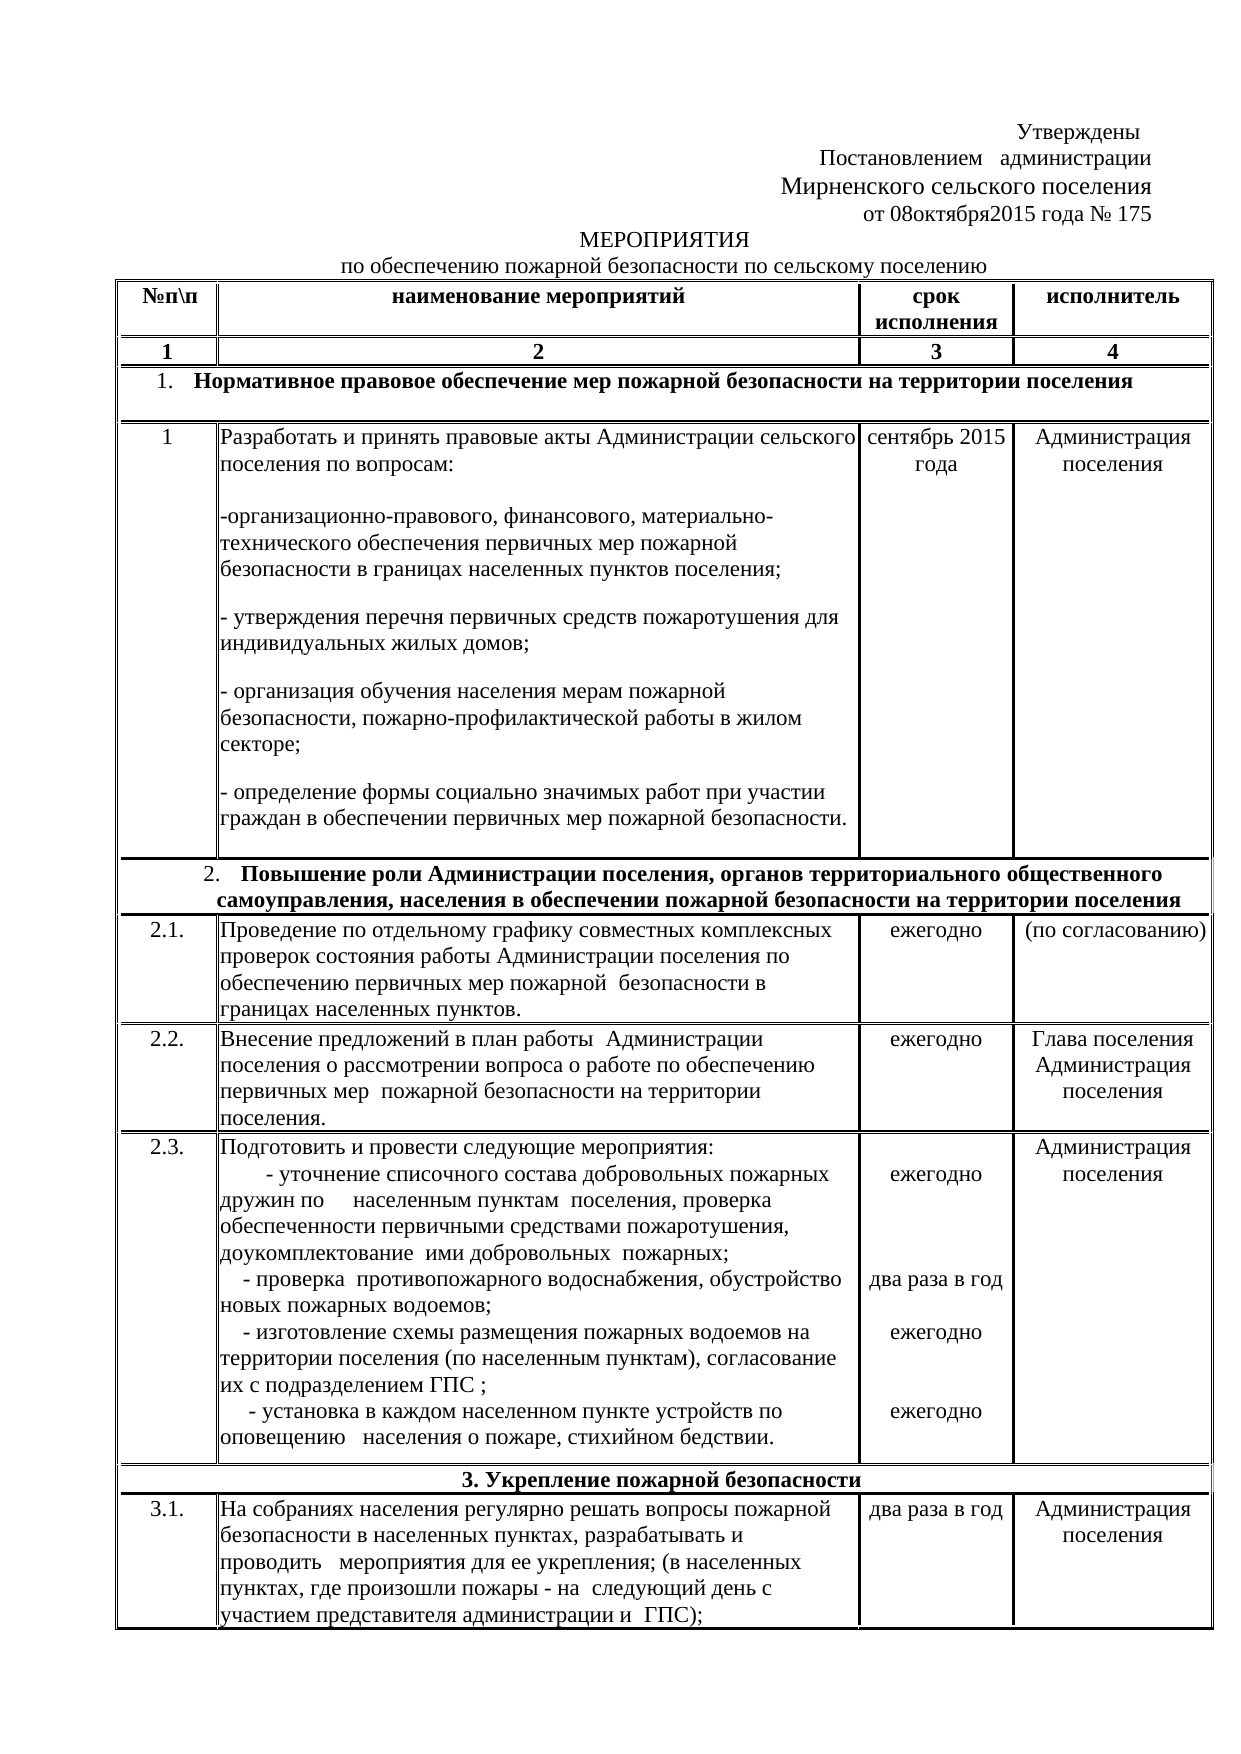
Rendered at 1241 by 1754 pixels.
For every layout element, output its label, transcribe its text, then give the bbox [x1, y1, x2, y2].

table_cell Внесение предложений в план работы Администрации поселения о рассмотрении вопроса о работе по обеспечению первичных мер пожарной безопасности на территории поселения. [219, 1025, 858, 1130]
text по обеспечению пожарной безопасности по сельскому поселению [177, 252, 1152, 279]
table_cell 3. Укрепление пожарной безопасности [118, 1463, 1211, 1492]
table_cell Повышение роли Администрации поселения, органов территориального общественного самоуправления, населения в обеспечении пожарной безопасности на территории поселения [118, 857, 1211, 913]
text от 08октября2015 года № 175 [177, 199, 1152, 226]
table_cell (по согласованию) [1015, 913, 1212, 1022]
table_cell два раза в год [859, 1495, 1013, 1627]
table_header исполнитель [1013, 282, 1211, 334]
table_header наименование мероприятий [218, 280, 859, 334]
text Мирненского сельского поселения [177, 171, 1152, 199]
text МЕРОПРИЯТИЯ [177, 226, 1152, 252]
table_cell 4 [1015, 335, 1211, 364]
table_cell Подготовить и провести следующие мероприятия: - уточнение списочного состава добровольных пожарных дружин по населенным пунктам поселения, проверка обеспеченности первичными средствами пожаротушения, доукомплектование ими добровольных пожарных; - проверка противопожарного водоснабжения, обустройство новых пожарных водоемов; - изготовление схемы размещения пожарных водоемов на территории поселения (по населенным пунктам), согласование их с подразделением ГПС ; - установка в каждом населенном пункте устройств по оповещению населения о пожаре, стихийном бедствии. [219, 1134, 858, 1462]
table_cell Нормативное правовое обеспечение мер пожарной безопасности на территории поселения [118, 364, 1211, 420]
table_header срок исполнения [859, 282, 1013, 334]
table_cell ежегодно два раза в год ежегодно ежегодно [861, 1134, 1012, 1462]
table_cell На собраниях населения регулярно решать вопросы пожарной безопасности в населенных пунктах, разрабатывать и проводить мероприятия для ее укрепления; (в населенных пунктах, где произошли пожары - на следующий день с участием представителя администрации и ГПС); [218, 1495, 859, 1627]
table_cell сентябрь 2015 года [861, 424, 1012, 857]
table_cell Администрация поселения [1015, 420, 1211, 857]
table_cell Глава поселения Администрация поселения [1013, 1022, 1212, 1130]
table_cell 2.2. [116, 1022, 218, 1130]
table_cell 2.3. [118, 1130, 216, 1462]
table_cell 3 [861, 338, 1012, 364]
table_cell 3.1. [118, 1492, 218, 1627]
table_cell 2.1. [116, 913, 216, 1022]
table_cell Администрация поселения [1015, 1130, 1211, 1462]
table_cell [1013, 1492, 1211, 1627]
table_cell Проведение по отдельному графику совместных комплексных проверок состояния работы Администрации поселения по обеспечению первичных мер пожарной безопасности в границах населенных пунктов. [219, 916, 858, 1022]
table_cell ежегодно [861, 916, 1012, 1022]
table_cell ежегодно [861, 1025, 1012, 1130]
table_header №п\п [118, 282, 218, 334]
text Утверждены Постановлением администрации [177, 118, 1152, 171]
table_cell 1 [118, 420, 216, 857]
table_cell Разработать и принять правовые акты Администрации сельского поселения по вопросам: -организационно-правового, финансового, материально-технического обеспечения первичных мер пожарной безопасности в границах населенных пунктов поселения; - утверждения перечня первичных средств пожаротушения для индивидуальных жилых домов; - организация обучения населения мерам пожарной безопасности, пожарно-профилактической работы в жилом секторе; - определение формы социально значимых работ при участии граждан в обеспечении первичных мер пожарной безопасности. [219, 424, 858, 857]
table_cell 2 [219, 338, 858, 364]
table_cell 1 [118, 335, 216, 364]
